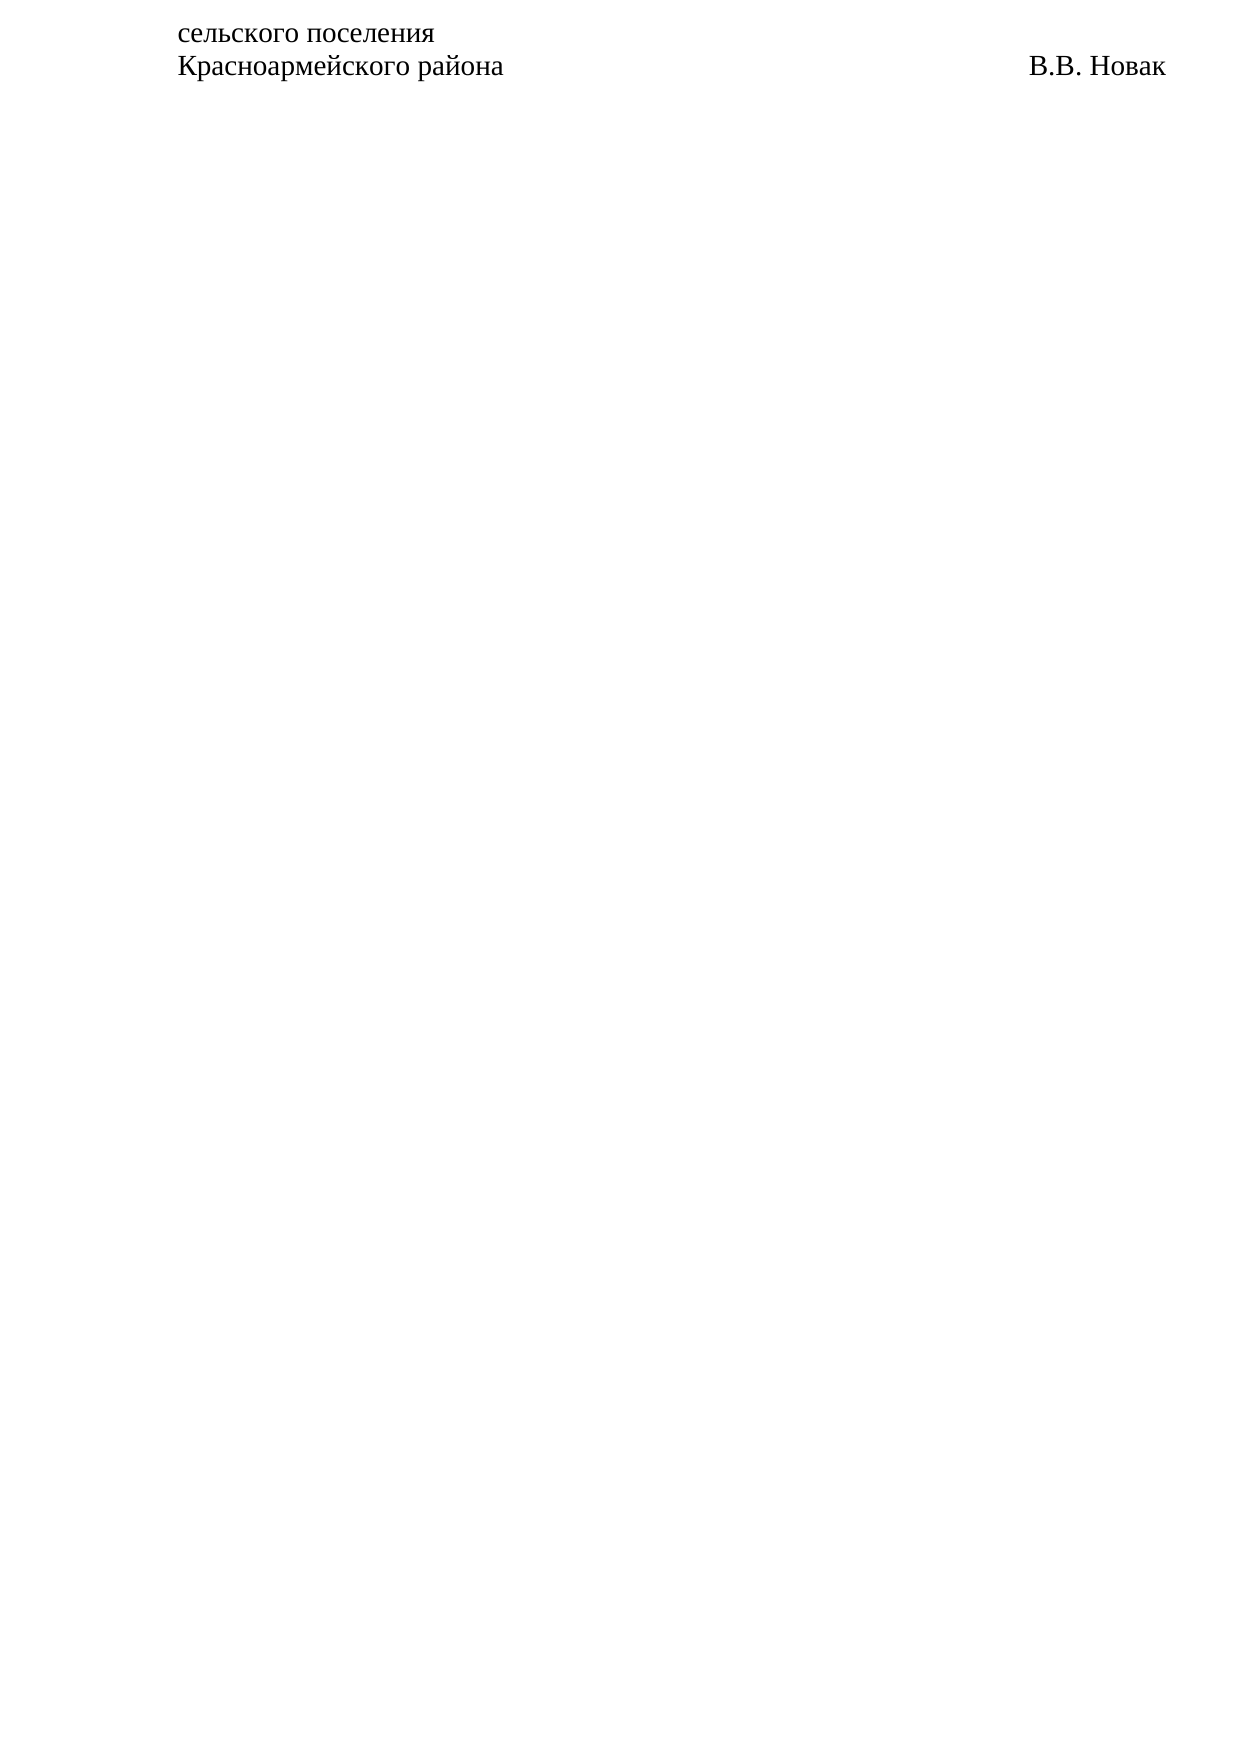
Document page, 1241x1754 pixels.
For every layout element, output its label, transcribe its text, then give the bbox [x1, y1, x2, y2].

text сельского поселения [177, 15, 1181, 48]
text Красноармейского района В.В. Новак [177, 48, 1181, 82]
